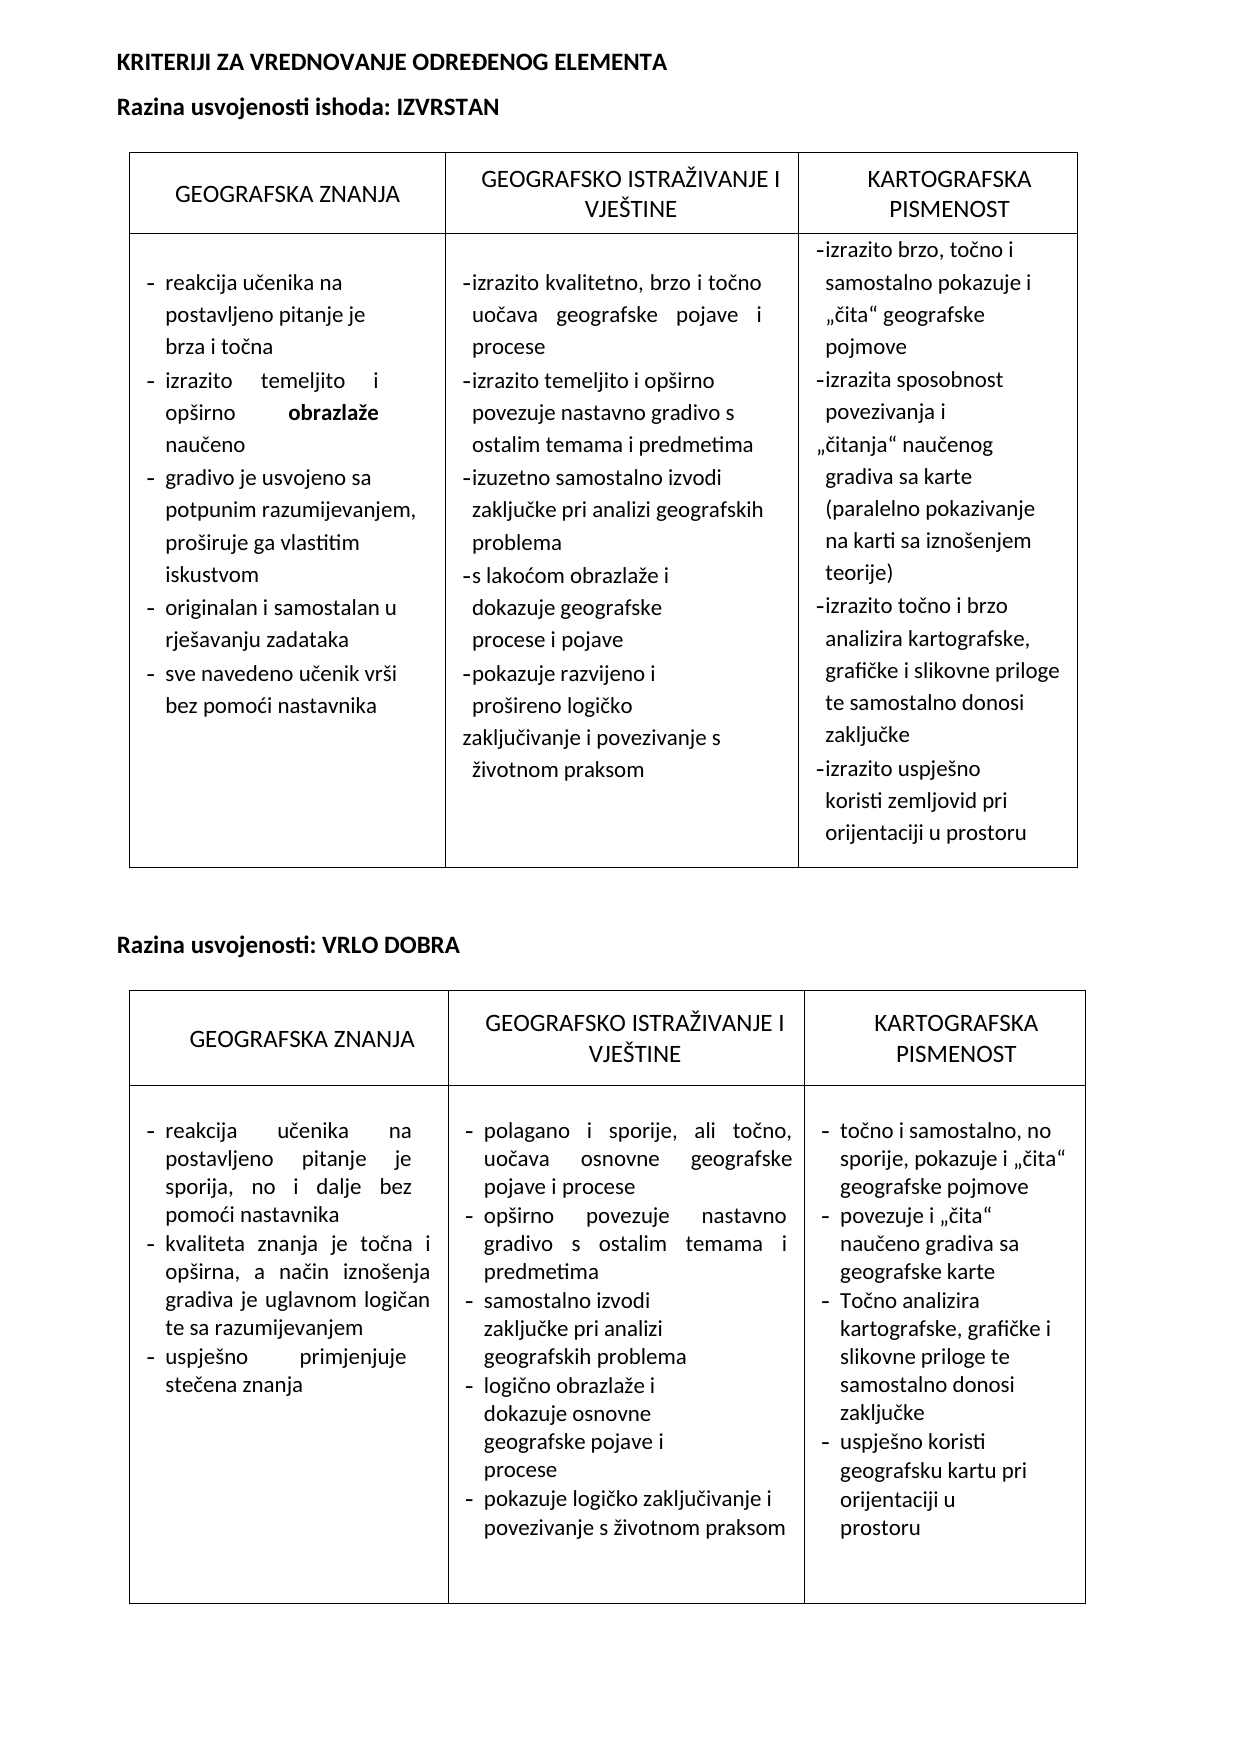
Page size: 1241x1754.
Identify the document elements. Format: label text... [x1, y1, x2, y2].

table_header KARTOGRAFSKA PISMENOST [799, 153, 1077, 233]
table_cell izrazito kvalitetno, brzo i točno uočava geografske pojave i procese izrazito temeljito i opširno povezuje nastavno gradivo s ostalim temama i predmetima izuzetno samostalno izvodi zaključke pri analizi geografskih problema s lakoćom obrazlaže i dokazuje geografske procese i pojave pokazuje razvijeno i prošireno logičko zaključivanje i povezivanje s životnom praksom [446, 234, 798, 867]
table_cell točno i samostalno, no sporije, pokazuje i „čita“ geografske pojmove povezuje i „čita“ naučeno gradiva sa geografske karte Točno analizira kartografske, grafičke i slikovne priloge te samostalno donosi zaključke uspješno koristi geografsku kartu pri orijentaciji u prostoru [805, 1086, 1085, 1603]
table_cell izrazito brzo, točno i samostalno pokazuje i „čita“ geografske pojmove izrazita sposobnost povezivanja i „čitanja“ naučenog gradiva sa karte (paralelno pokazivanje na karti sa iznošenjem teorije) izrazito točno i brzo analizira kartografske, grafičke i slikovne priloge te samostalno donosi zaključke izrazito uspješno koristi zemljovid pri orijentaciji u prostoru [799, 234, 1077, 867]
table_cell reakcija učenika na postavljeno pitanje je brza i točna izrazito temeljito i opširno obrazlaže naučeno gradivo je usvojeno sa potpunim razumijevanjem, proširuje ga vlastitim iskustvom originalan i samostalan u rješavanju zadataka sve navedeno učenik vrši bez pomoći nastavnika [130, 234, 445, 867]
text KRITERIJI ZA VREDNOVANJE ODREĐENOG ELEMENTA [117, 46, 1117, 76]
table_header GEOGRAFSKO ISTRAŽIVANJE I VJEŠTINE [449, 991, 804, 1085]
table_header GEOGRAFSKA ZNANJA [130, 153, 445, 233]
table_cell reakcija učenika na postavljeno pitanje je sporija, no i dalje bez pomoći nastavnika kvaliteta znanja je točna i opširna, a način iznošenja gradiva je uglavnom logičan te sa razumijevanjem uspješno primjenjuje stečena znanja [130, 1086, 448, 1603]
table_cell polagano i sporije, ali točno, uočava osnovne geografske pojave i procese opširno povezuje nastavno gradivo s ostalim temama i predmetima samostalno izvodi zaključke pri analizi geografskih problema logično obrazlaže i dokazuje osnovne geografske pojave i procese pokazuje logičko zaključivanje i povezivanje s životnom praksom [449, 1086, 804, 1603]
subtitle Razina usvojenosti ishoda: IZVRSTAN [117, 91, 1117, 122]
table_header GEOGRAFSKO ISTRAŽIVANJE I VJEŠTINE [446, 153, 798, 233]
text Razina usvojenosti: VRLO DOBRA [117, 929, 1117, 959]
table_header KARTOGRAFSKA PISMENOST [805, 991, 1085, 1085]
table_header GEOGRAFSKA ZNANJA [130, 991, 448, 1085]
